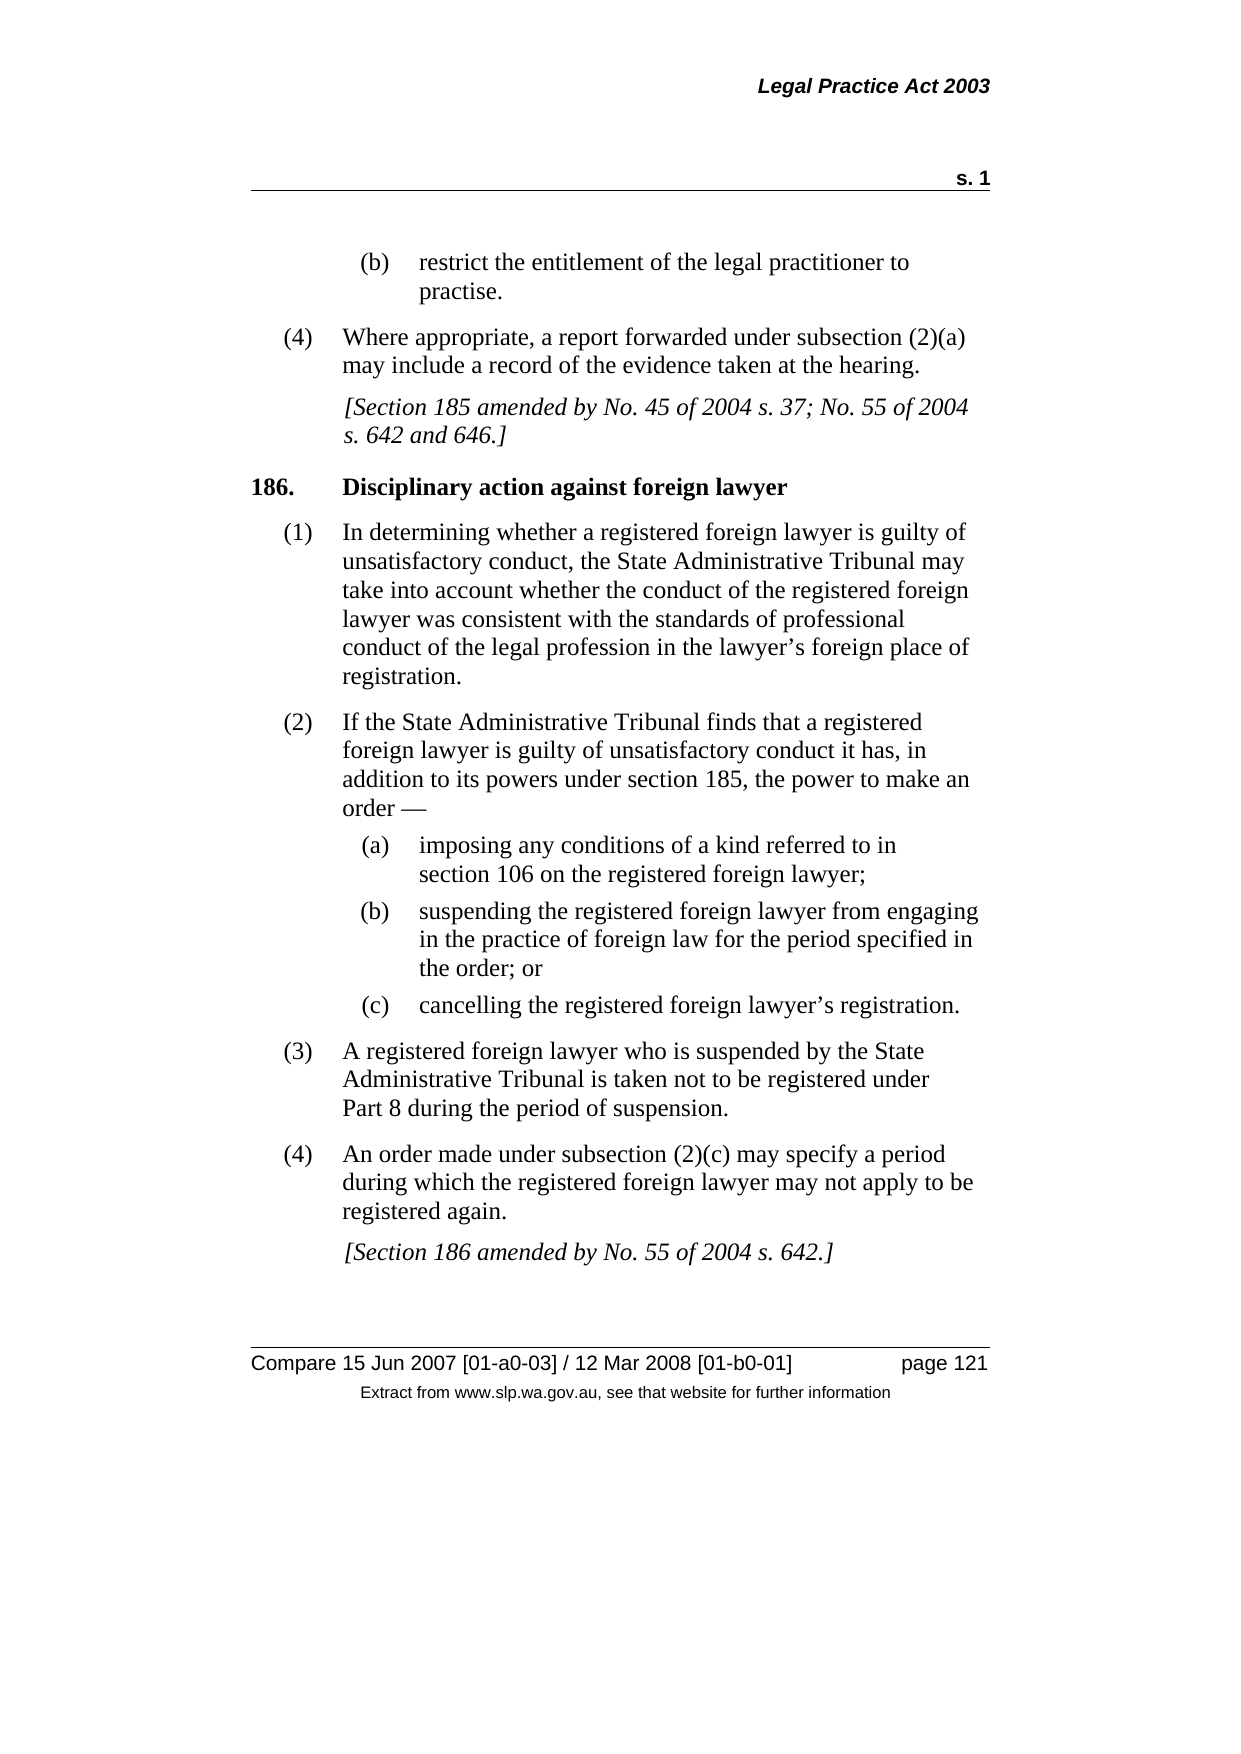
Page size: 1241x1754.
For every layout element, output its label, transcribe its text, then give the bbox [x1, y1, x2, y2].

text [Section 186 amended by No. 55 of 2004 s. 642.] [251, 1237, 990, 1266]
text (3) A registered foreign lawyer who is suspended by the State Administrative Tribunal is taken not to be registered under Part 8 during the period of suspension. [251, 1036, 990, 1122]
subtitle 186. Disciplinary action against foreign lawyer [251, 472, 990, 501]
text (a) imposing any conditions of a kind referred to in section 106 on the registered foreign lawyer; [251, 830, 990, 887]
text (2) If the State Administrative Tribunal finds that a registered foreign lawyer is guilty of unsatisfactory conduct it has, in addition to its powers under section 185, the power to make an order — [251, 707, 990, 822]
text (1) In determining whether a registered foreign lawyer is guilty of unsatisfactory conduct, the State Administrative Tribunal may take into account whether the conduct of the registered foreign lawyer was consistent with the standards of professional conduct of the legal profession in the lawyer’s foreign place of registration. [251, 517, 990, 690]
text (c) cancelling the registered foreign lawyer’s registration. [251, 990, 990, 1019]
text (b) suspending the registered foreign lawyer from engaging in the practice of foreign law for the period specified in the order; or [251, 896, 990, 982]
text [Section 185 amended by No. 45 of 2004 s. 37; No. 55 of 2004 s. 642 and 646.] [251, 392, 990, 449]
text (b) restrict the entitlement of the legal practitioner to practise. [251, 247, 990, 305]
text (4) An order made under subsection (2)(c) may specify a period during which the registered foreign lawyer may not apply to be registered again. [251, 1139, 990, 1225]
text (4) Where appropriate, a report forwarded under subsection (2)(a) may include a record of the evidence taken at the hearing. [251, 322, 990, 379]
